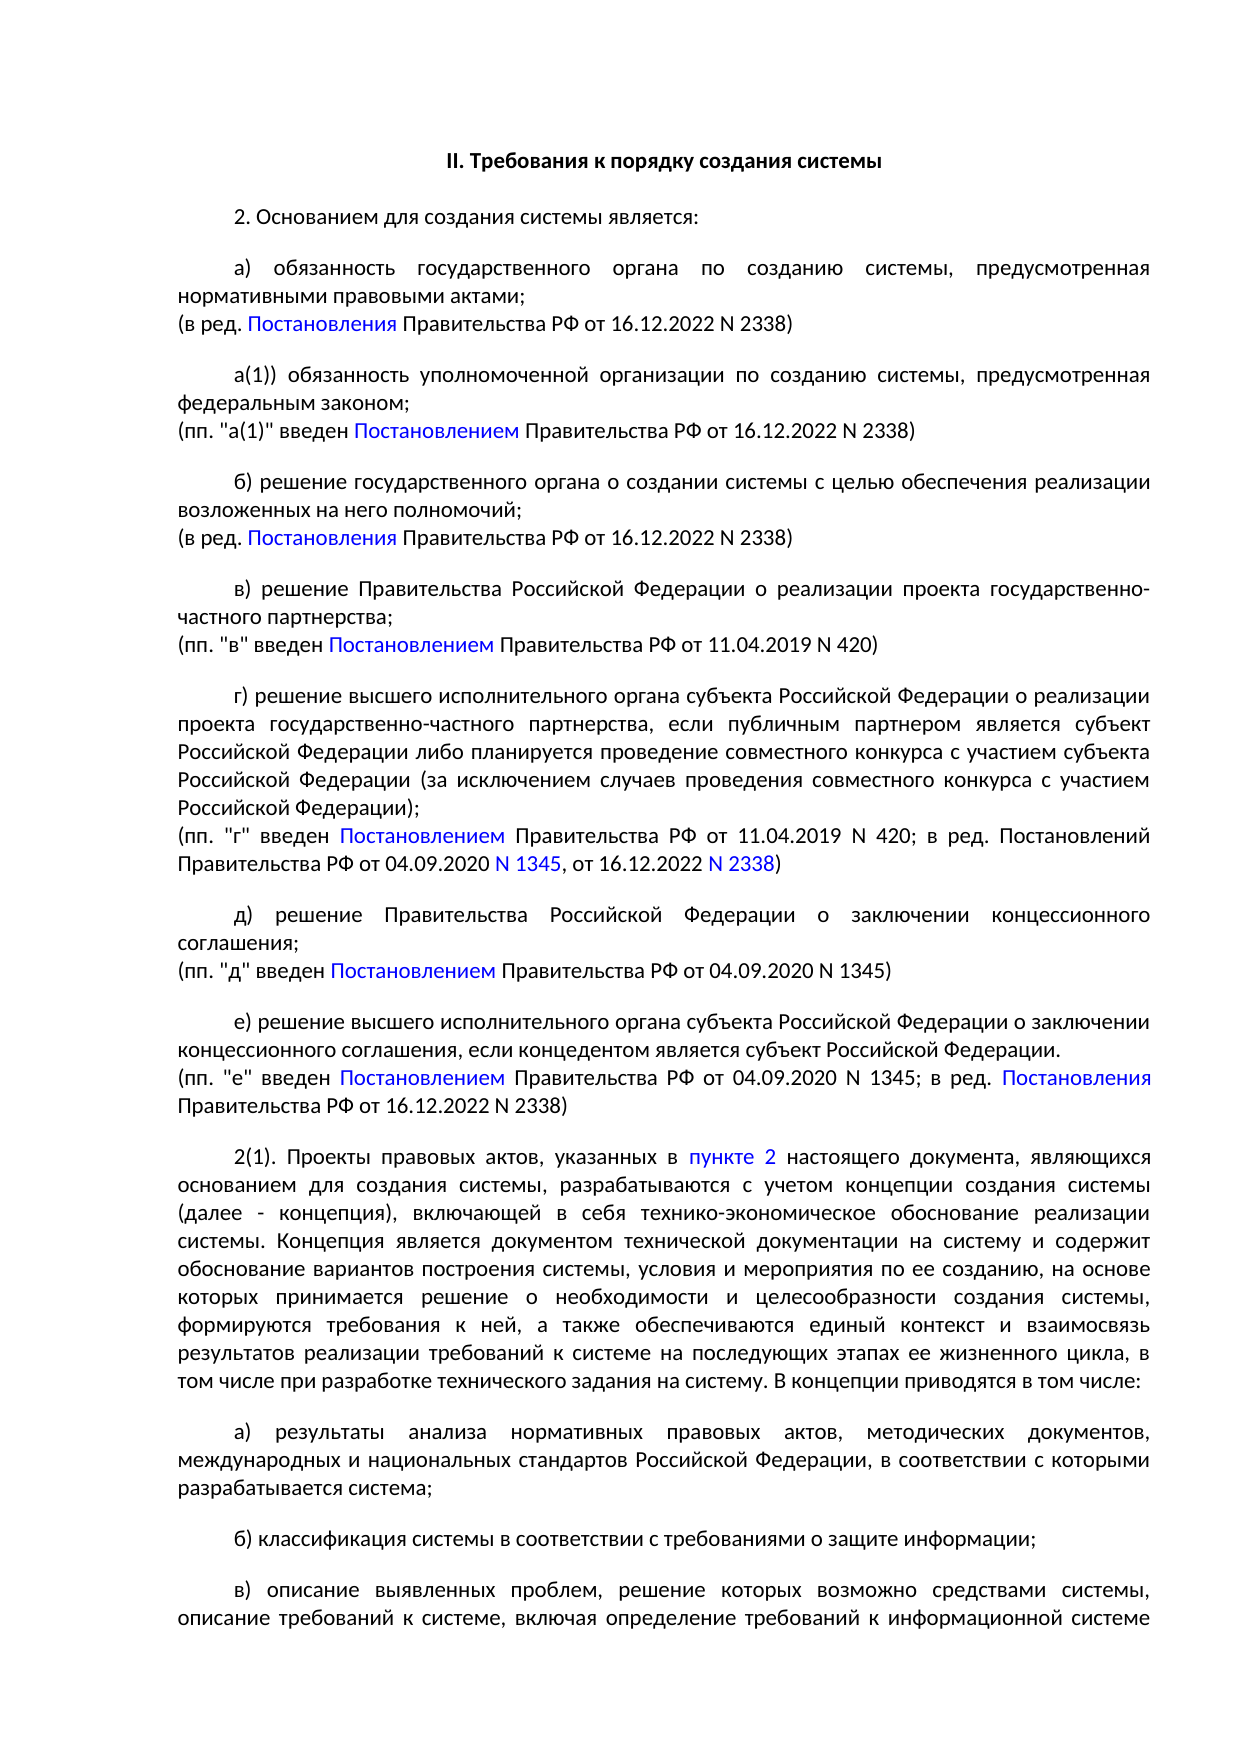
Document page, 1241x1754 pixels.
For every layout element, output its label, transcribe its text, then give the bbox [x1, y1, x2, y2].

text а(1)) обязанность уполномоченной организации по созданию системы, предусмотренная федеральным законом; [177, 360, 1152, 416]
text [177, 1575, 1152, 1631]
text 2(1). Проекты правовых актов, указанных в пункте 2 настоящего документа, являющихся основанием для создания системы, разрабатываются с учетом концепции создания системы (далее - концепция), включающей в себя технико-экономическое обоснование реализации системы. Концепция является документом технической документации на систему и содержит обоснование вариантов построения системы, условия и мероприятия по ее созданию, на основе которых принимается решение о необходимости и целесообразности создания системы, формируются требования к ней, а также обеспечиваются единый контекст и взаимосвязь результатов реализации требований к системе на последующих этапах ее жизненного цикла, в том числе при разработке технического задания на систему. В концепции приводятся в том числе: [177, 1142, 1152, 1394]
text (пп. "а(1)" введен Постановлением Правительства РФ от 16.12.2022 N 2338) [177, 416, 1152, 444]
text (в ред. Постановления Правительства РФ от 16.12.2022 N 2338) [177, 309, 1152, 337]
text б) решение государственного органа о создании системы с целью обеспечения реализации возложенных на него полномочий; [177, 467, 1152, 523]
text в) решение Правительства Российской Федерации о реализации проекта государственно-частного партнерства; [177, 574, 1152, 630]
text г) решение высшего исполнительного органа субъекта Российской Федерации о реализации проекта государственно-частного партнерства, если публичным партнером является субъект Российской Федерации либо планируется проведение совместного конкурса с участием субъекта Российской Федерации (за исключением случаев проведения совместного конкурса с участием Российской Федерации); [177, 681, 1152, 821]
title II. Требования к порядку создания системы [177, 146, 1152, 174]
text е) решение высшего исполнительного органа субъекта Российской Федерации о заключении концессионного соглашения, если концедентом является субъект Российской Федерации. [177, 1007, 1152, 1063]
text а) обязанность государственного органа по созданию системы, предусмотренная нормативными правовыми актами; [177, 253, 1152, 309]
text б) классификация системы в соответствии с требованиями о защите информации; [177, 1524, 1152, 1552]
text а) результаты анализа нормативных правовых актов, методических документов, международных и национальных стандартов Российской Федерации, в соответствии с которыми разрабатывается система; [177, 1417, 1152, 1501]
text (в ред. Постановления Правительства РФ от 16.12.2022 N 2338) [177, 523, 1152, 551]
text (пп. "в" введен Постановлением Правительства РФ от 11.04.2019 N 420) [177, 630, 1152, 658]
text 2. Основанием для создания системы является: [177, 202, 1152, 230]
text (пп. "д" введен Постановлением Правительства РФ от 04.09.2020 N 1345) [177, 956, 1152, 984]
text (пп. "е" введен Постановлением Правительства РФ от 04.09.2020 N 1345; в ред. Постановления Правительства РФ от 16.12.2022 N 2338) [177, 1063, 1152, 1119]
text (пп. "г" введен Постановлением Правительства РФ от 11.04.2019 N 420; в ред. Постановлений Правительства РФ от 04.09.2020 N 1345, от 16.12.2022 N 2338) [177, 821, 1152, 877]
text д) решение Правительства Российской Федерации о заключении концессионного соглашения; [177, 900, 1152, 956]
